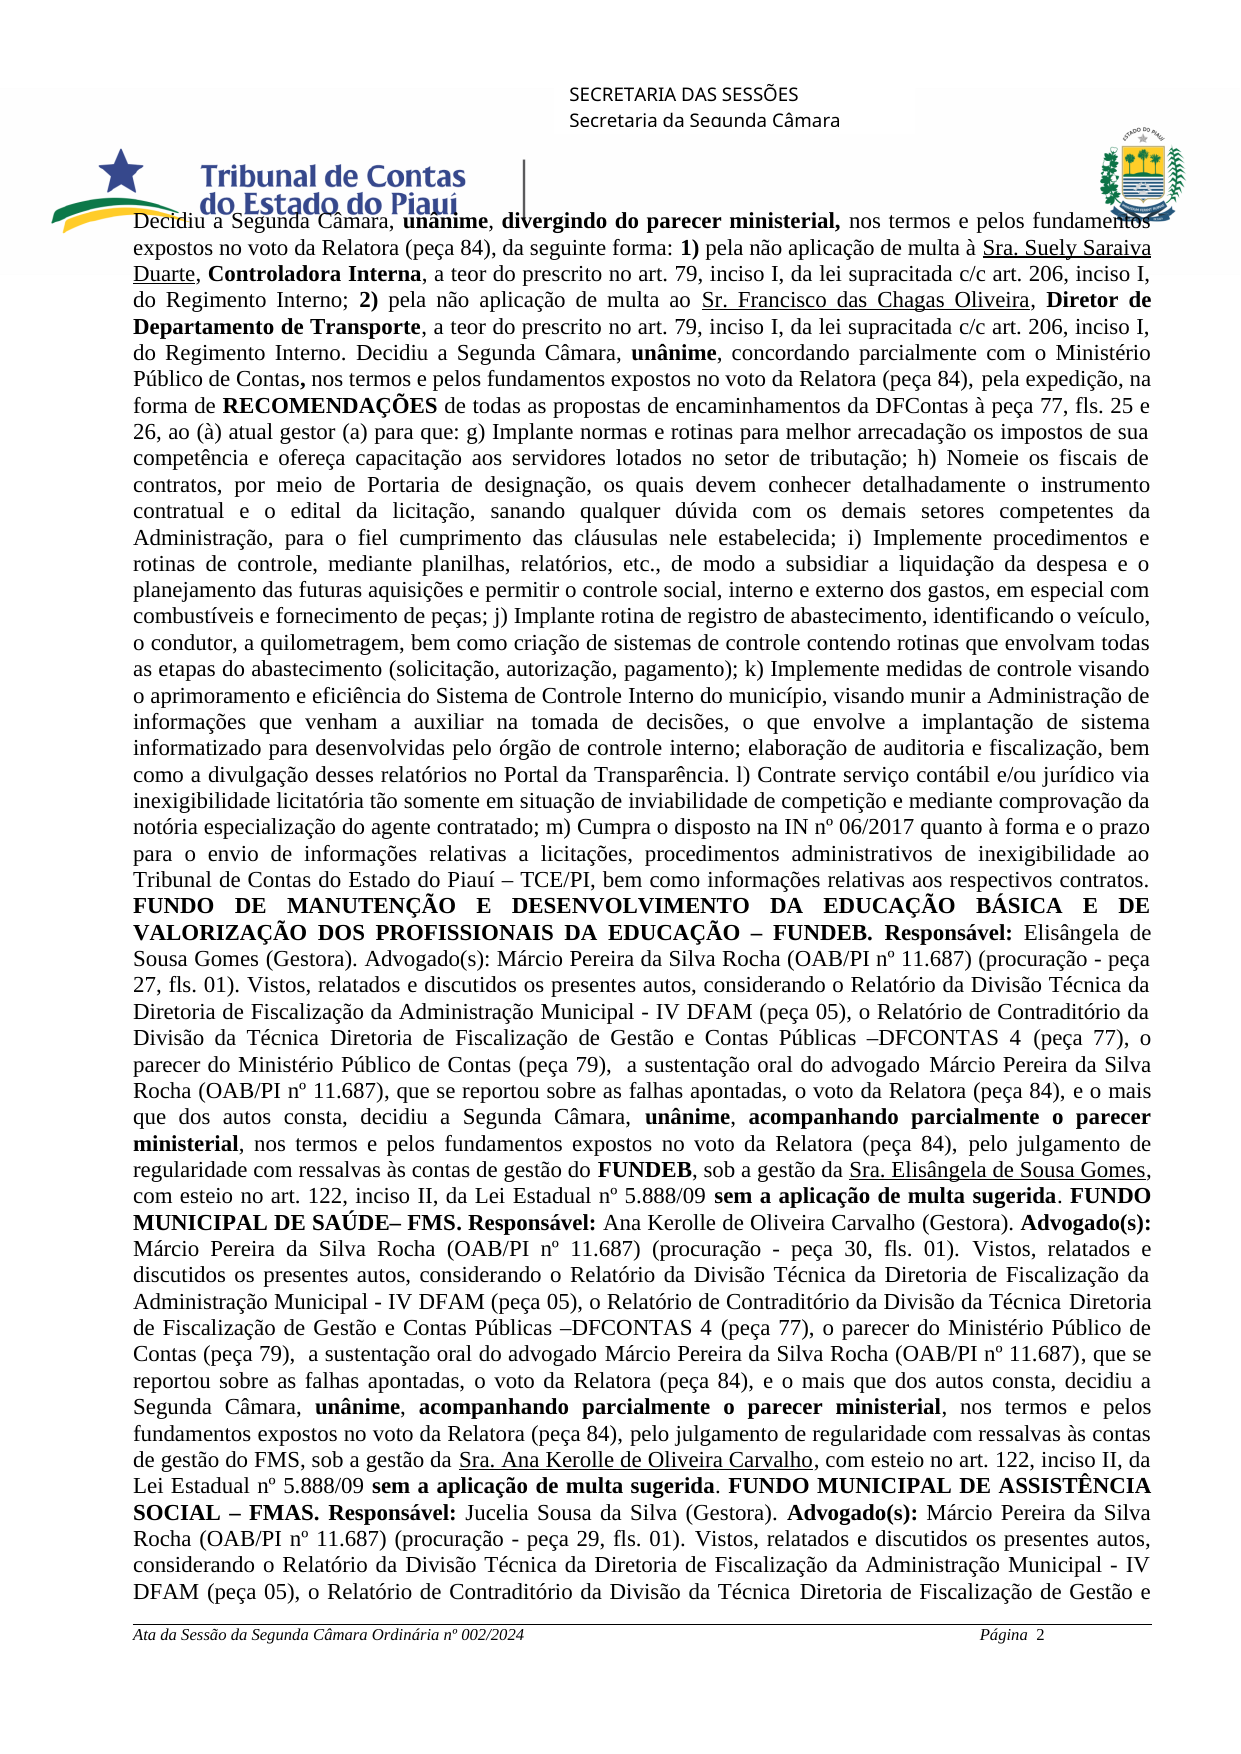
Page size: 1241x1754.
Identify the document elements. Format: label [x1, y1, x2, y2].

text [133, 207, 1152, 1604]
picture [0, 88, 1241, 275]
